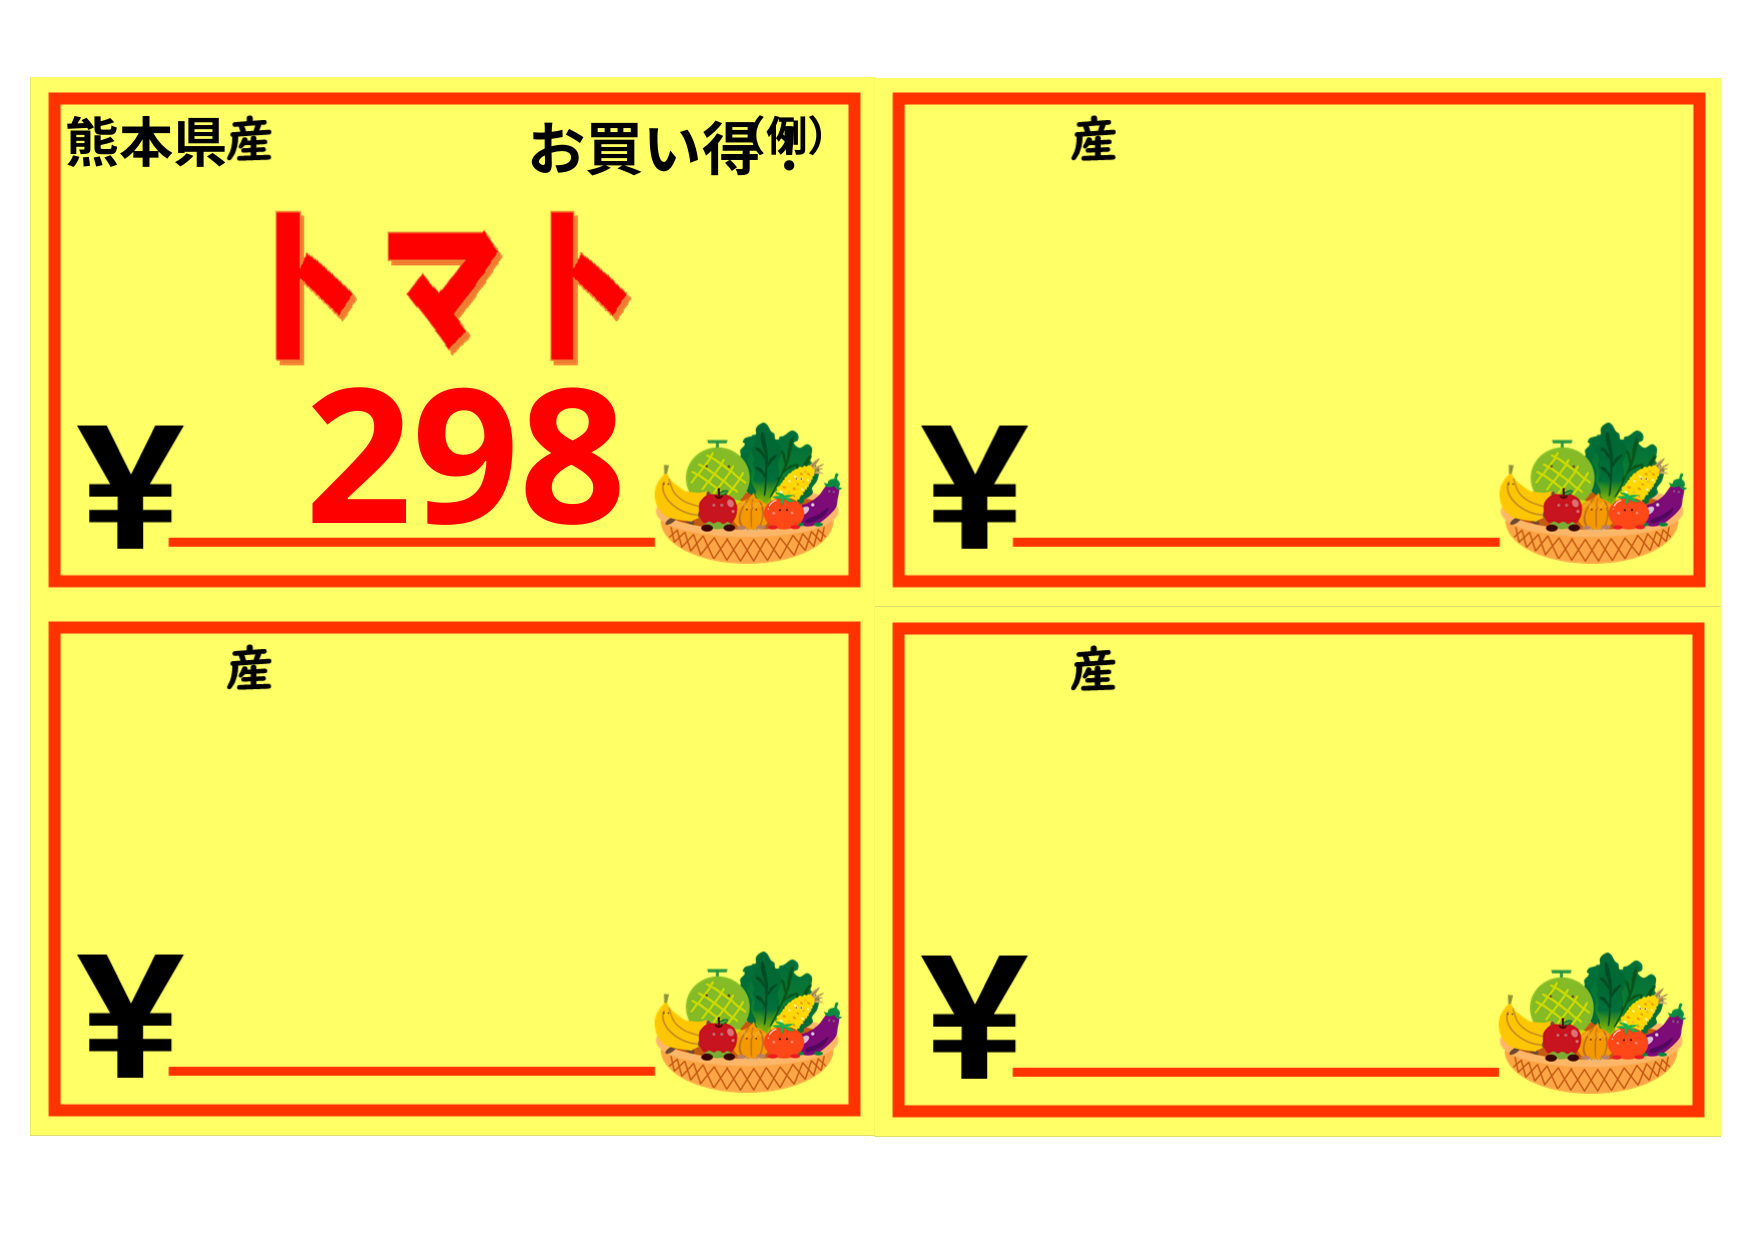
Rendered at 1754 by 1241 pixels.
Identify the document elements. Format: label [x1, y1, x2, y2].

picture [30, 77, 1722, 1138]
